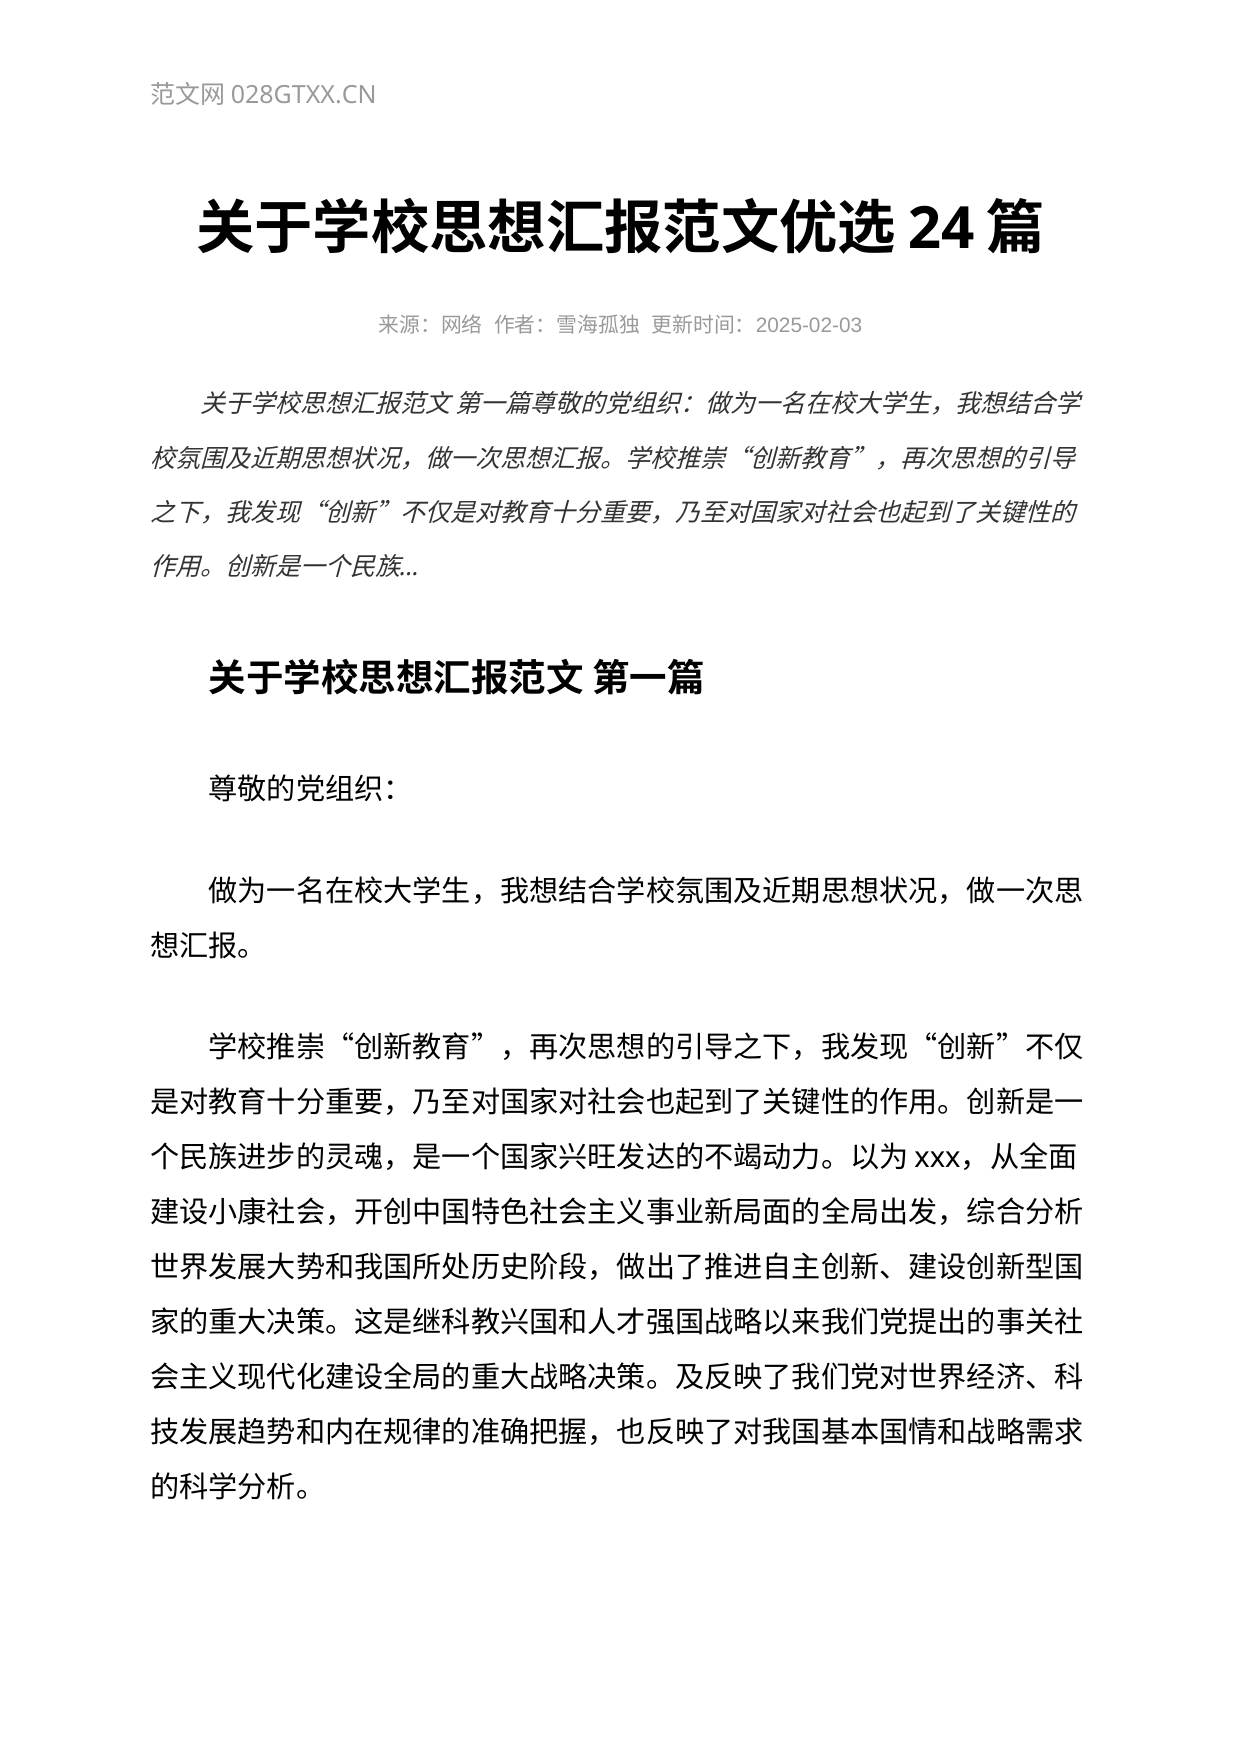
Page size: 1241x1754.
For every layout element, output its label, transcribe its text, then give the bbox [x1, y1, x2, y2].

text 关于学校思想汇报范文 第一篇尊敬的党组织：做为一名在校大学生，我想结合学校氛围及近期思想状况，做一次思想汇报。学校推崇“创新教育”，再次思想的引导之下，我发现“创新”不仅是对教育十分重要，乃至对国家对社会也起到了关键性的作用。创新是一个民族... [150, 384, 1090, 583]
text 关于学校思想汇报范文 第一篇 [150, 648, 1090, 702]
text 学校推崇“创新教育”，再次思想的引导之下，我发现“创新”不仅是对教育十分重要，乃至对国家对社会也起到了关键性的作用。创新是一个民族进步的灵魂，是一个国家兴旺发达的不竭动力。以为xxx，从全面建设小康社会，开创中国特色社会主义事业新局面的全局出发，综合分析世界发展大势和我国所处历史阶段，做出了推进自主创新、建设创新型国家的重大决策。这是继科教兴国和人才强国战略以来我们党提出的事关社会主义现代化建设全局的重大战略决策。及反映了我们党对世界经济、科技发展趋势和内在规律的准确把握，也反映了对我国基本国情和战略需求的科学分析。 [150, 1024, 1090, 1506]
text 做为一名在校大学生，我想结合学校氛围及近期思想状况，做一次思想汇报。 [150, 867, 1090, 964]
text 来源：网络 作者：雪海孤独 更新时间：2025-02-03 [150, 313, 1090, 337]
text 尊敬的党组织： [150, 766, 1090, 808]
subtitle 关于学校思想汇报范文优选24篇 [150, 181, 1090, 266]
